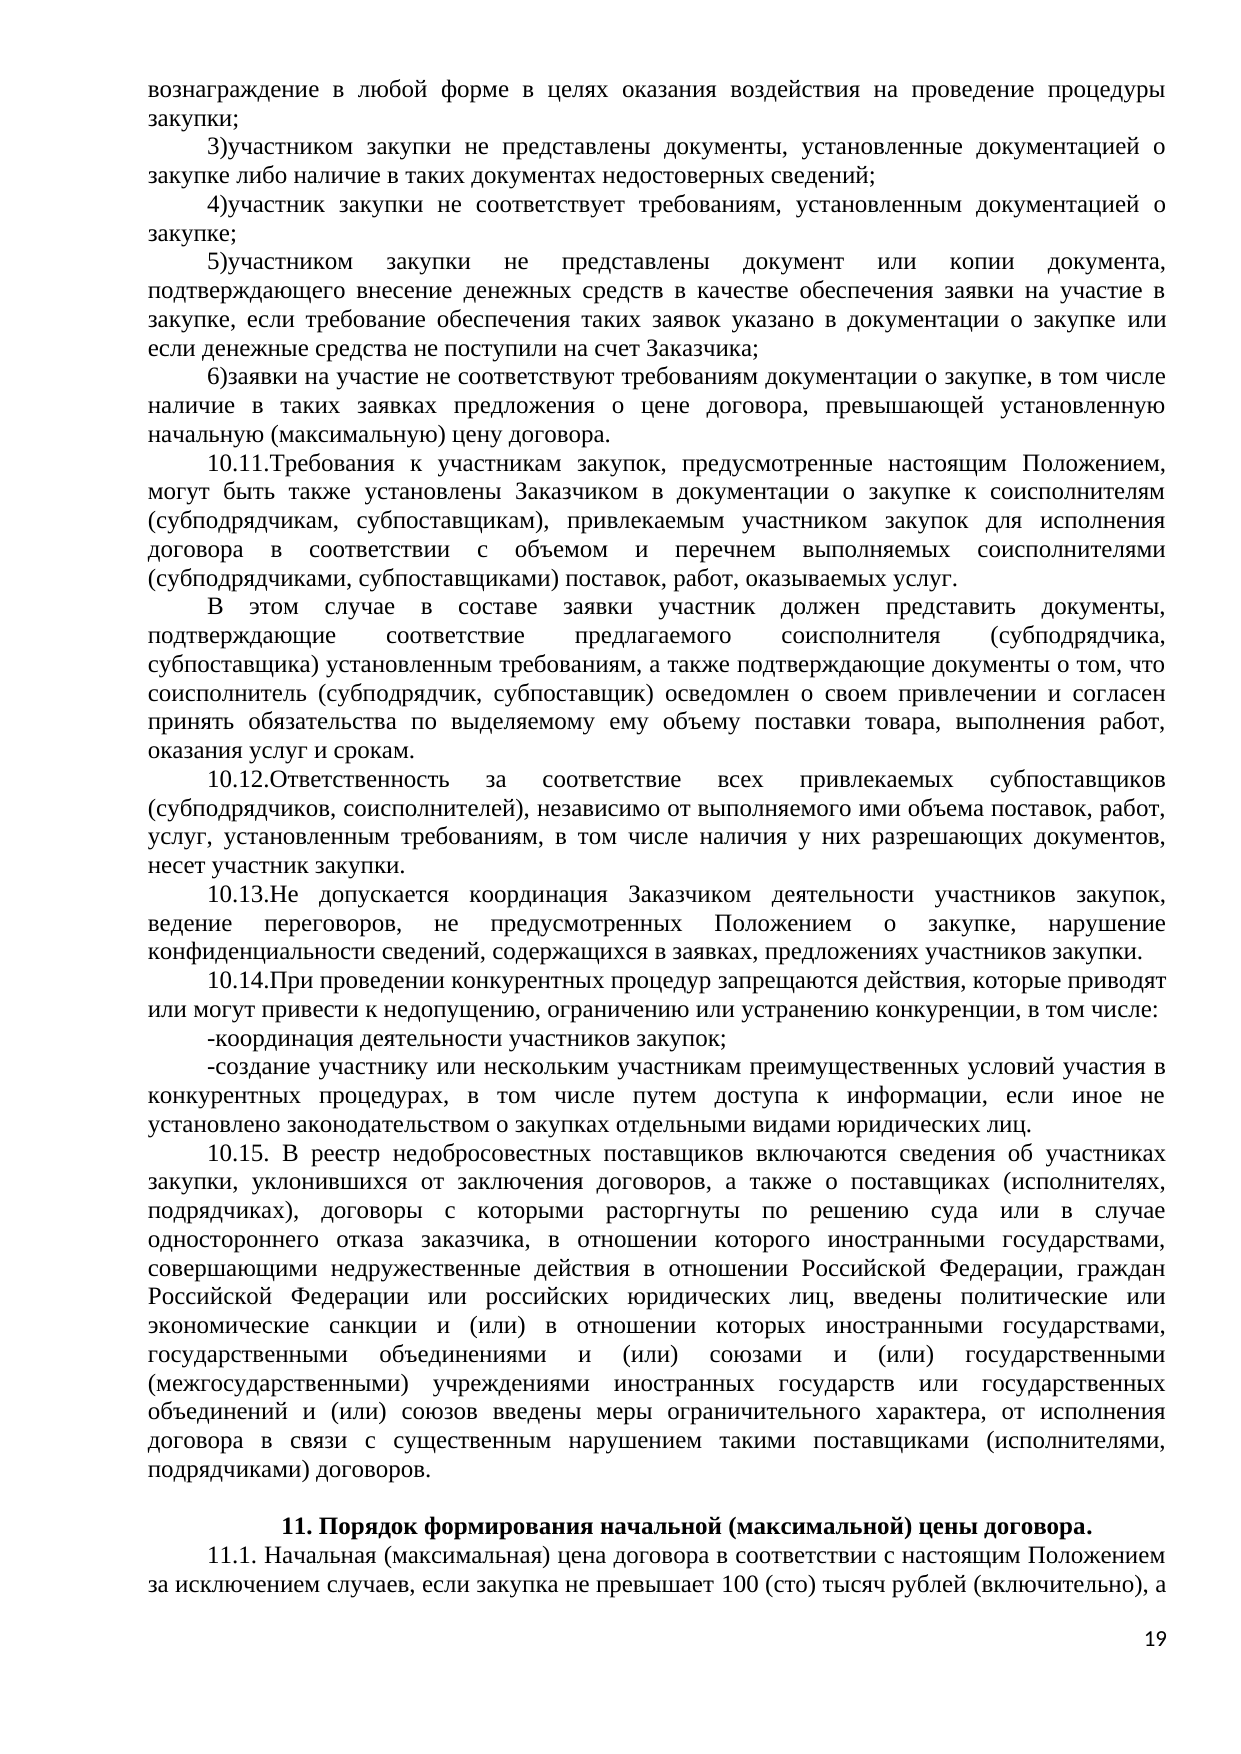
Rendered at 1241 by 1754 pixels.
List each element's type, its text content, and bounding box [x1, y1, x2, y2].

text 3)участником закупки не представлены документы, установленные документацией о закупке либо наличие в таких документах недостоверных сведений; [148, 131, 1167, 189]
text -координация деятельности участников закупок; [148, 1023, 1167, 1051]
text В этом случае в составе заявки участник должен представить документы, подтверждающие соответствие предлагаемого соисполнителя (субподрядчика, субпоставщика) установленным требованиям, а также подтверждающие документы о том, что соисполнитель (субподрядчик, субпоставщик) осведомлен о своем привлечении и согласен принять обязательства по выделяемому ему объему поставки товара, выполнения работ, оказания услуг и срокам. [148, 591, 1167, 764]
text 6)заявки на участие не соответствуют требованиям документации о закупке, в том числе наличие в таких заявках предложения о цене договора, превышающей установленную начальную (максимальную) цену договора. [148, 361, 1167, 448]
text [148, 74, 1167, 131]
text 10.12.Ответственность за соответствие всех привлекаемых субпоставщиков (субподрядчиков, соисполнителей), независимо от выполняемого ими объема поставок, работ, услуг, установленным требованиям, в том числе наличия у них разрешающих документов, несет участник закупки. [148, 764, 1167, 879]
text 4)участник закупки не соответствует требованиям, установленным документацией о закупке; [148, 189, 1167, 246]
text 11. Порядок формирования начальной (максимальной) цены договора. [148, 1511, 1167, 1540]
text 10.14.При проведении конкурентных процедур запрещаются действия, которые приводят или могут привести к недопущению, ограничению или устранению конкуренции, в том числе: [148, 965, 1167, 1023]
text 5)участником закупки не представлены документ или копии документа, подтверждающего внесение денежных средств в качестве обеспечения заявки на участие в закупке, если требование обеспечения таких заявок указано в документации о закупке или если денежные средства не поступили на счет Заказчика; [148, 246, 1167, 361]
text 10.13.Не допускается координация Заказчиком деятельности участников закупок, ведение переговоров, не предусмотренных Положением о закупке, нарушение конфиденциальности сведений, содержащихся в заявках, предложениях участников закупки. [148, 879, 1167, 965]
text -создание участнику или нескольким участникам преимущественных условий участия в конкурентных процедурах, в том числе путем доступа к информации, если иное не установлено законодательством о закупках отдельными видами юридических лиц. [148, 1051, 1167, 1138]
text 10.15. В реестр недобросовестных поставщиков включаются сведения об участниках закупки, уклонившихся от заключения договоров, а также о поставщиках (исполнителях, подрядчиках), договоры с которыми расторгнуты по решению суда или в случае одностороннего отказа заказчика, в отношении которого иностранными государствами, совершающими недружественные действия в отношении Российской Федерации, граждан Российской Федерации или российских юридических лиц, введены политические или экономические санкции и (или) в отношении которых иностранными государствами, государственными объединениями и (или) союзами и (или) государственными (межгосударственными) учреждениями иностранных государств или государственных объединений и (или) союзов введены меры ограничительного характера, от исполнения договора в связи с существенным нарушением такими поставщиками (исполнителями, подрядчиками) договоров. [148, 1138, 1167, 1483]
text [148, 1540, 1167, 1598]
text 10.11.Требования к участникам закупок, предусмотренные настоящим Положением, могут быть также установлены Заказчиком в документации о закупке к соисполнителям (субподрядчикам, субпоставщикам), привлекаемым участником закупок для исполнения договора в соответствии с объемом и перечнем выполняемых соисполнителями (субподрядчиками, субпоставщиками) поставок, работ, оказываемых услуг. [148, 448, 1167, 591]
